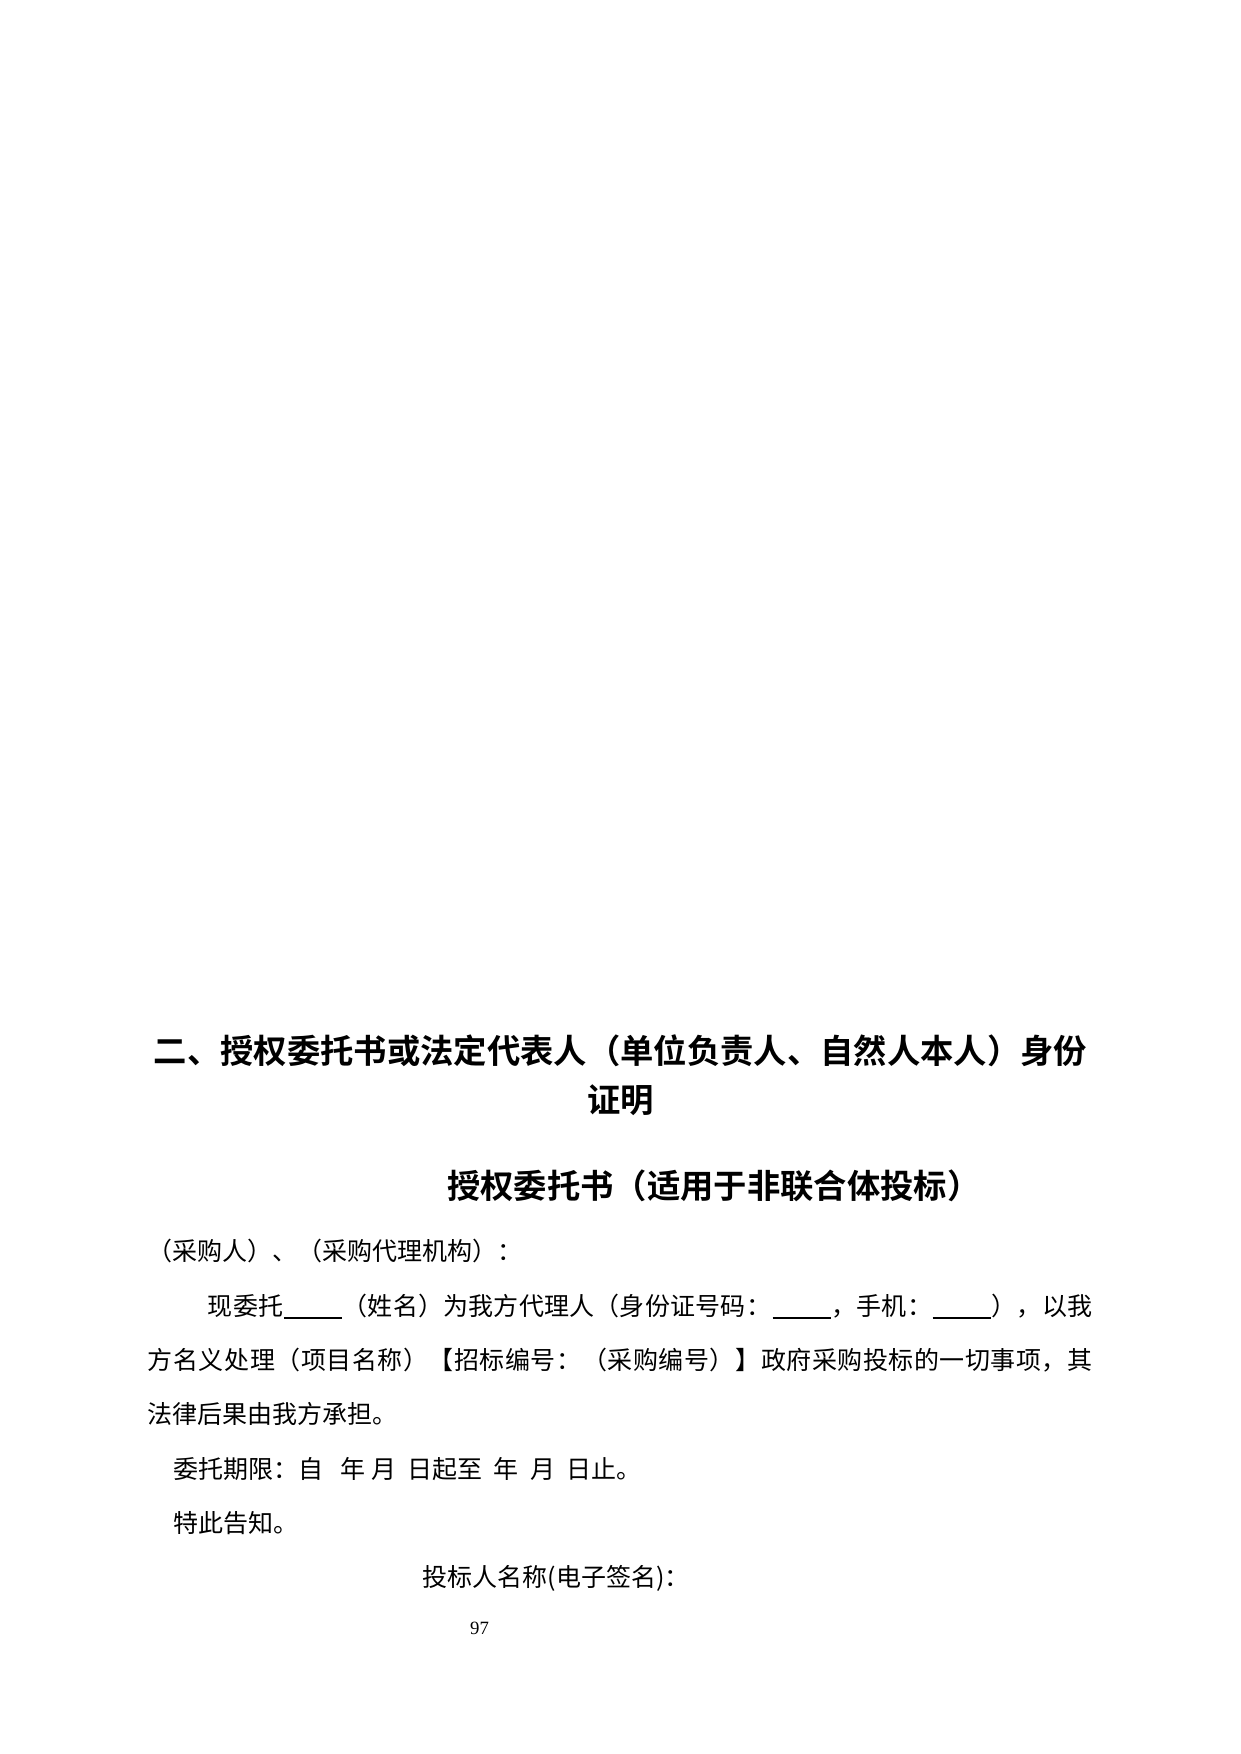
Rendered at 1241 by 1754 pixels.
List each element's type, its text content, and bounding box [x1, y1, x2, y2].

text 特此告知。 [148, 1503, 1092, 1540]
text （采购人）、（采购代理机构）： [148, 1232, 1092, 1268]
text 二、授权委托书或法定代表人（单位负责人、自然人本人）身份证明 [148, 1025, 1092, 1122]
text 委托期限：自 年 月 日起至 年 月 日止。 [148, 1449, 1092, 1485]
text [148, 1286, 1092, 1431]
text 投标人名称(电子签名)： [148, 1558, 1092, 1594]
text 授权委托书（适用于非联合体投标） [148, 1159, 1092, 1208]
